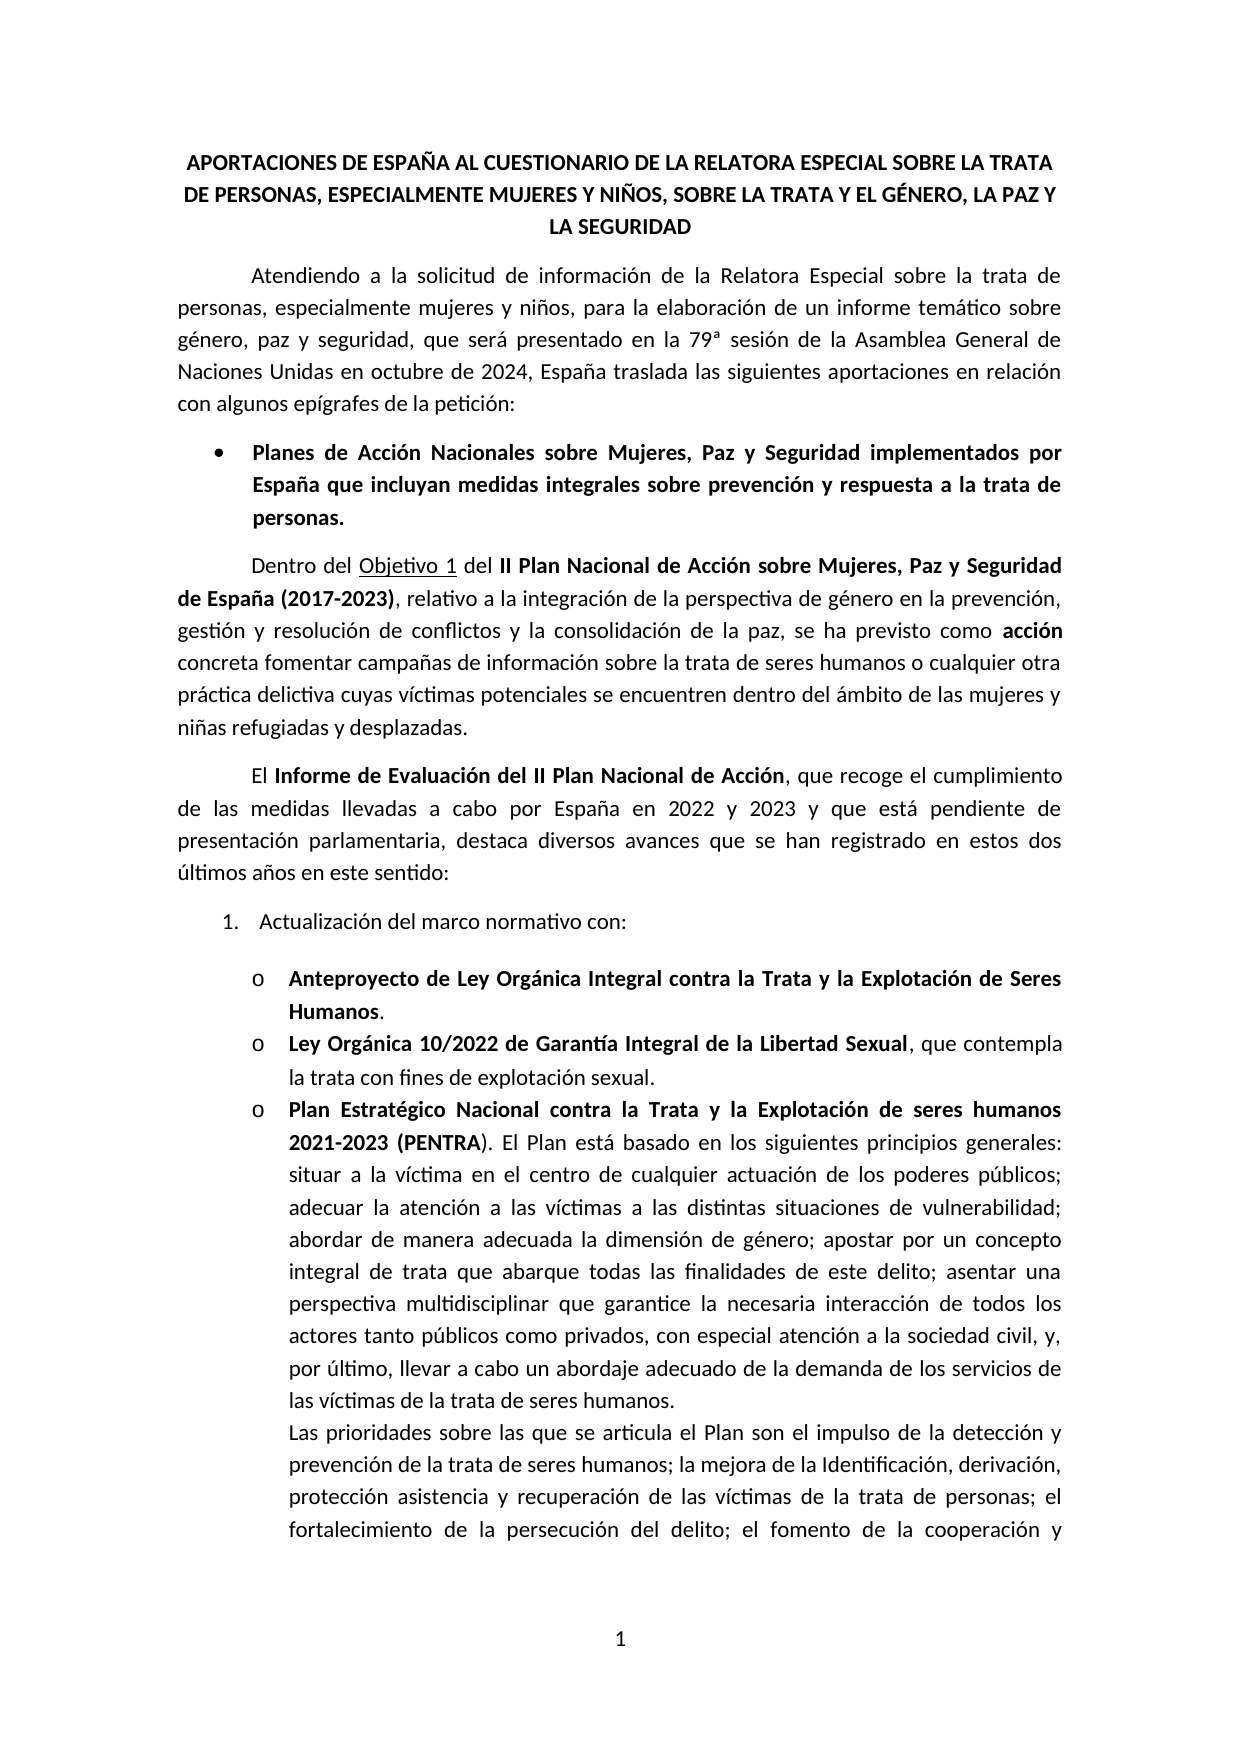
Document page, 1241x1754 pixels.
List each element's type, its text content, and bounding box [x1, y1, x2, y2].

text Atendiendo a la solicitud de información de la Relatora Especial sobre la trata de personas, especialmente mujeres y niños, para la elaboración de un informe temático sobre género, paz y seguridad, que será presentado en la 79ª sesión de la Asamblea General de Naciones Unidas en octubre de 2024, España traslada las siguientes aportaciones en relación con algunos epígrafes de la petición: [177, 261, 1063, 418]
text El Informe de Evaluación del II Plan Nacional de Acción, que recoge el cumplimiento de las medidas llevadas a cabo por España en 2022 y 2023 y que está pendiente de presentación parlamentaria, destaca diversos avances que se han registrado en estos dos últimos años en este sentido: [177, 761, 1063, 886]
list Ley Orgánica 10/2022 de Garantía Integral de la Libertad Sexual, que contempla la trata con fines de explotación sexual. [251, 1029, 1063, 1091]
list Planes de Acción Nacionales sobre Mujeres, Paz y Seguridad implementados por España que incluyan medidas integrales sobre prevención y respuesta a la trata de personas. [215, 438, 1063, 531]
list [288, 1418, 1063, 1543]
list Plan Estratégico Nacional contra la Trata y la Explotación de seres humanos 2021-2023 (PENTRA). El Plan está basado en los siguientes principios generales: situar a la víctima en el centro de cualquier actuación de los poderes públicos; adecuar la atención a las víctimas a las distintas situaciones de vulnerabilidad; abordar de manera adecuada la dimensión de género; apostar por un concepto integral de trata que abarque todas las finalidades de este delito; asentar una perspectiva multidisciplinar que garantice la necesaria interacción de todos los actores tanto públicos como privados, con especial atención a la sociedad civil, y, por último, llevar a cabo un abordaje adecuado de la demanda de los servicios de las víctimas de la trata de seres humanos. [251, 1095, 1063, 1414]
list Anteproyecto de Ley Orgánica Integral contra la Trata y la Explotación de Seres Humanos. [251, 964, 1063, 1025]
text Dentro del Objetivo 1 del II Plan Nacional de Acción sobre Mujeres, Paz y Seguridad de España (2017-2023), relativo a la integración de la perspectiva de género en la prevención, gestión y resolución de conflictos y la consolidación de la paz, se ha previsto como acción concreta fomentar campañas de información sobre la trata de seres humanos o cualquier otra práctica delictiva cuyas víctimas potenciales se encuentren dentro del ámbito de las mujeres y niñas refugiadas y desplazadas. [177, 552, 1063, 741]
text APORTACIONES DE ESPAÑA AL CUESTIONARIO DE LA RELATORA ESPECIAL SOBRE LA TRATA DE PERSONAS, ESPECIALMENTE MUJERES Y NIÑOS, SOBRE LA TRATA Y EL GÉNERO, LA PAZ Y LA SEGURIDAD [177, 148, 1063, 240]
list Actualización del marco normativo con: [222, 907, 1063, 935]
